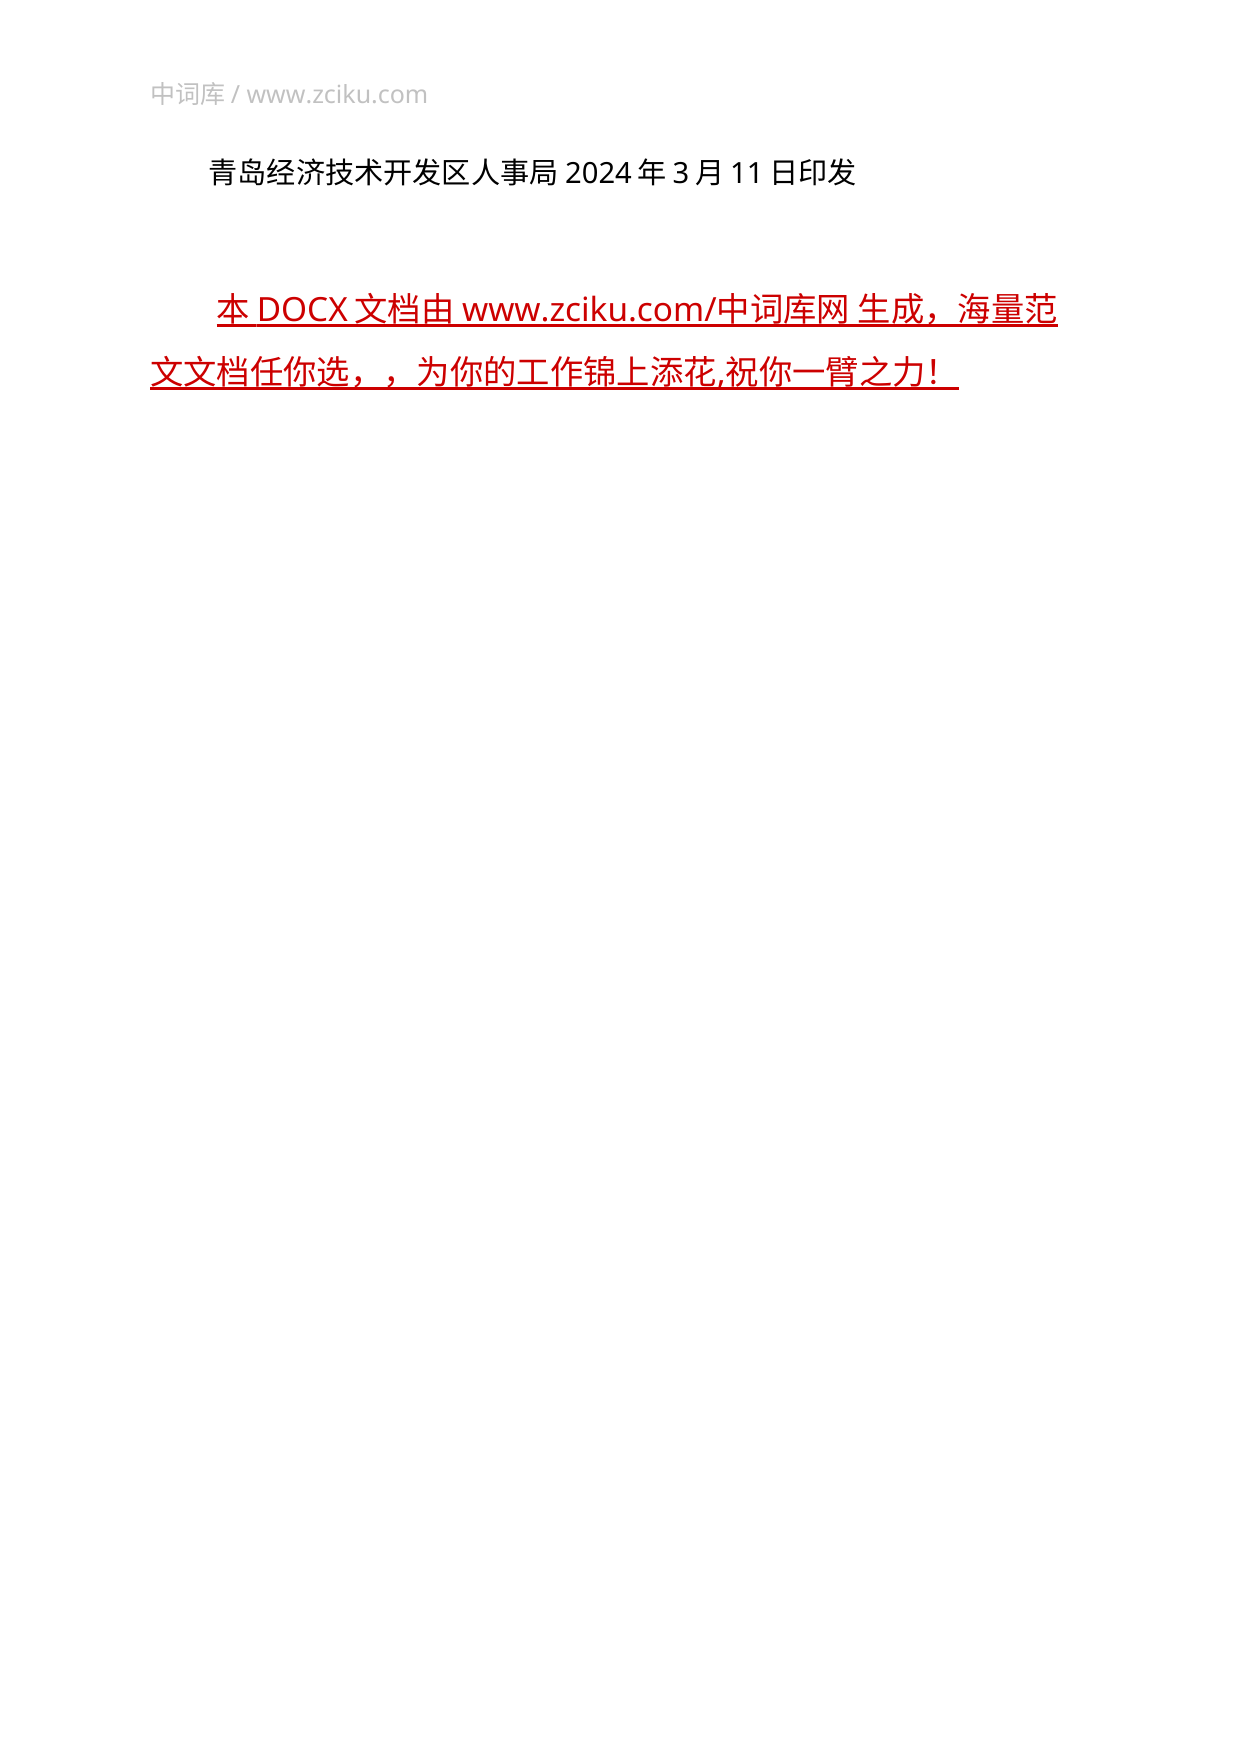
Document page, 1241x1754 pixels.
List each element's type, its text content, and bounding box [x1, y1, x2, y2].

text 本DOCX文档由 www.zciku.com/中词库网 生成，海量范文文档任你选，，为你的工作锦上添花,祝你一臂之力！ [150, 283, 1090, 394]
text 青岛经济技术开发区人事局 2024年3月11日印发 [150, 150, 1090, 192]
